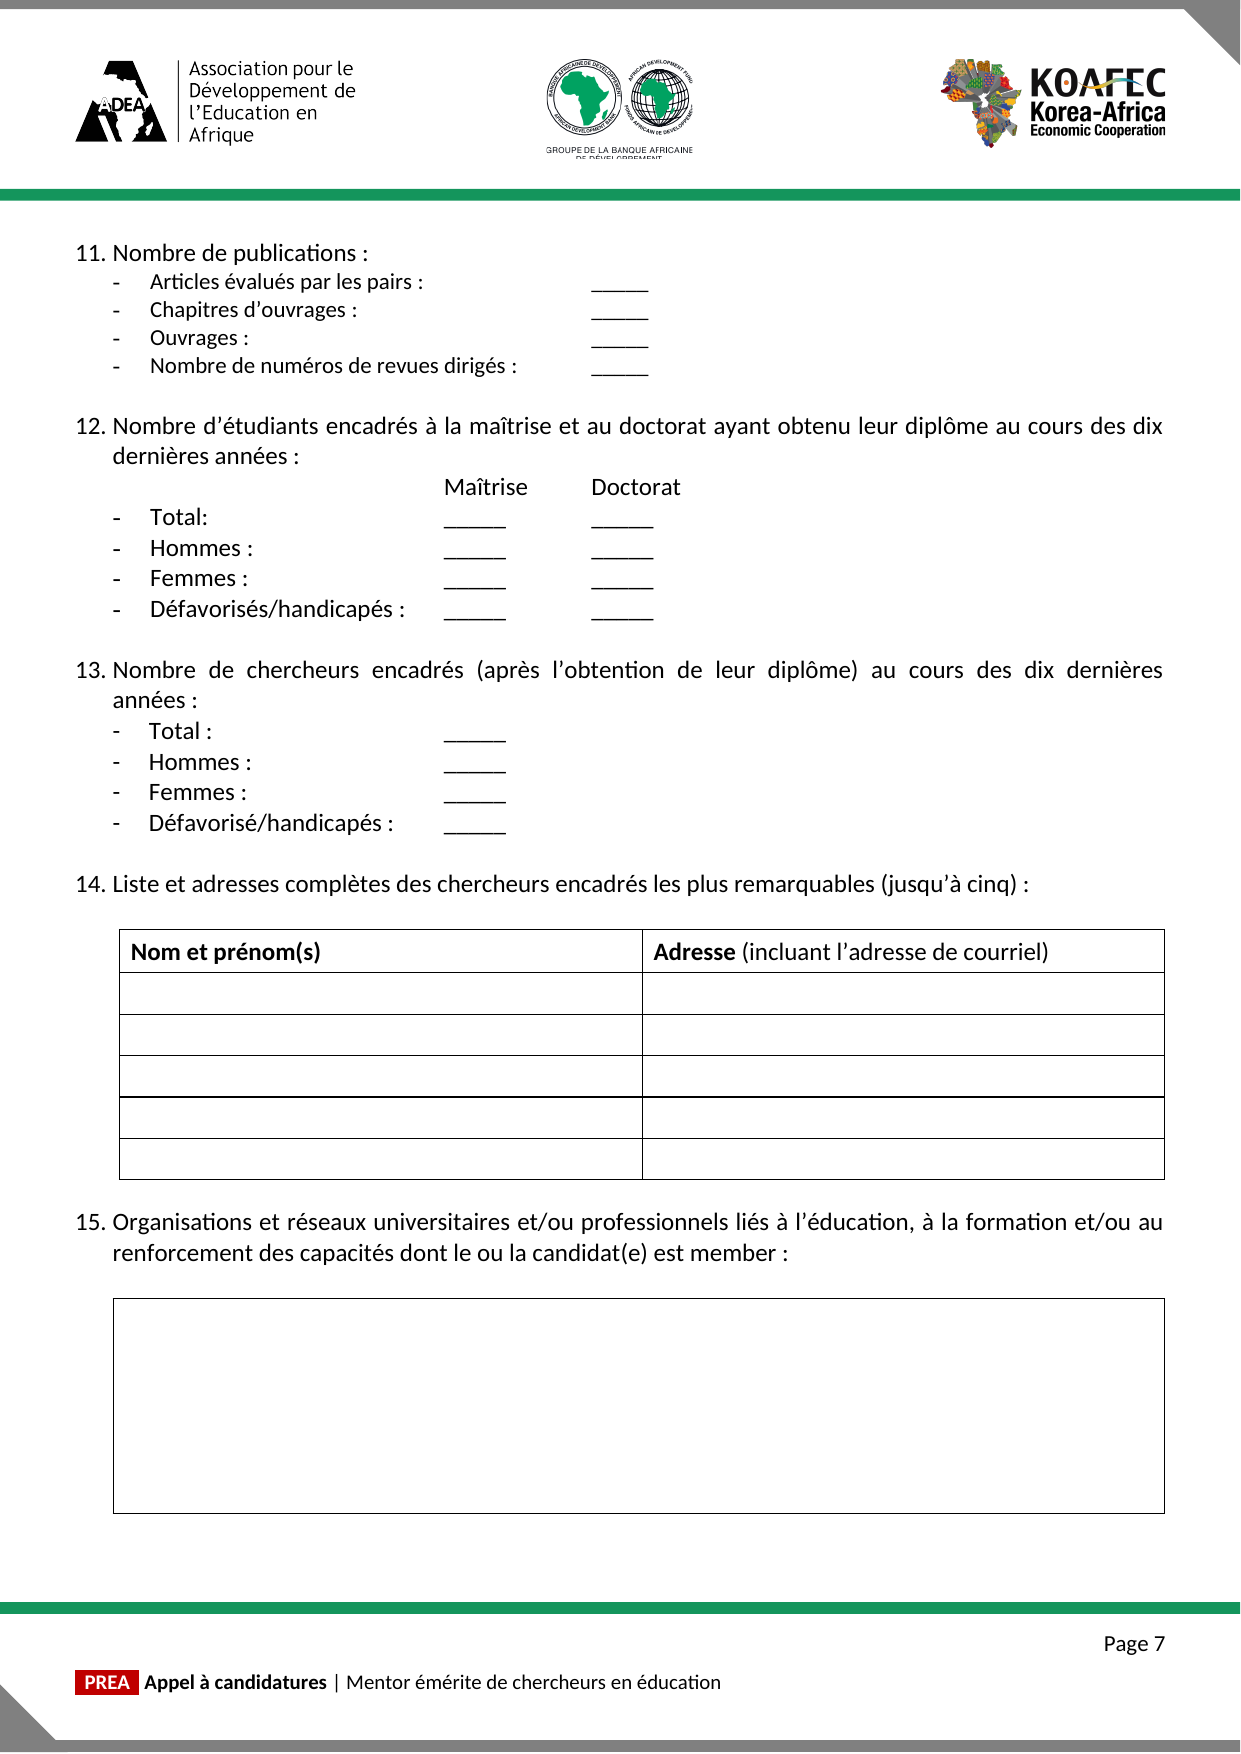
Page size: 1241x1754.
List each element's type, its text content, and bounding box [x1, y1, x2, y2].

table_cell [120, 1139, 642, 1179]
list Chapitres d’ouvrages : _____ [112, 295, 1165, 323]
list Organisations et réseaux universitaires et/ou professionnels liés à l’éducation, à la formation et/ou au renforcement des capacités dont le ou la candidat(e) est member : [75, 1206, 1165, 1267]
list Nombre d’étudiants encadrés à la maîtrise et au doctorat ayant obtenu leur diplôme au cours des dix dernières années : [75, 410, 1165, 471]
table_cell [120, 1015, 642, 1055]
text - Femmes : _____ [112, 776, 1165, 807]
list Femmes : _____ _____ [112, 563, 1165, 593]
picture [75, 59, 362, 147]
text - Total : _____ [112, 715, 1165, 746]
table_cell [643, 1098, 1164, 1138]
table_cell [643, 973, 1164, 1014]
list Nombre de numéros de revues dirigés : _____ [112, 351, 1165, 379]
list Articles évalués par les pairs : _____ [112, 267, 1165, 295]
table_header Nom et prénom(s) [120, 930, 642, 972]
table_cell [120, 1056, 642, 1096]
table_cell [120, 973, 642, 1014]
list Nombre de chercheurs encadrés (après l’obtention de leur diplôme) au cours des dix dernières années : [75, 654, 1165, 715]
text - Défavorisé/handicapés : _____ [112, 807, 1165, 837]
text Maîtrise Doctorat [444, 471, 1165, 502]
list Liste et adresses complètes des chercheurs encadrés les plus remarquables (jusqu’à cinq) : [75, 868, 1165, 898]
list Nombre de publications : [75, 237, 1165, 267]
list Total: _____ _____ [112, 502, 1165, 532]
table_header Adresse (incluant l’adresse de courriel) [643, 930, 1164, 972]
text - Hommes : _____ [112, 746, 1165, 776]
list Défavorisés/handicapés : _____ _____ [112, 593, 1165, 624]
table_cell [643, 1015, 1164, 1055]
list Hommes : _____ _____ [112, 532, 1165, 563]
list Ouvrages : _____ [112, 323, 1165, 351]
table_cell [643, 1056, 1164, 1096]
table_cell [643, 1139, 1164, 1179]
table_cell [120, 1098, 642, 1138]
picture [940, 59, 1166, 148]
table_header [114, 1299, 1164, 1513]
